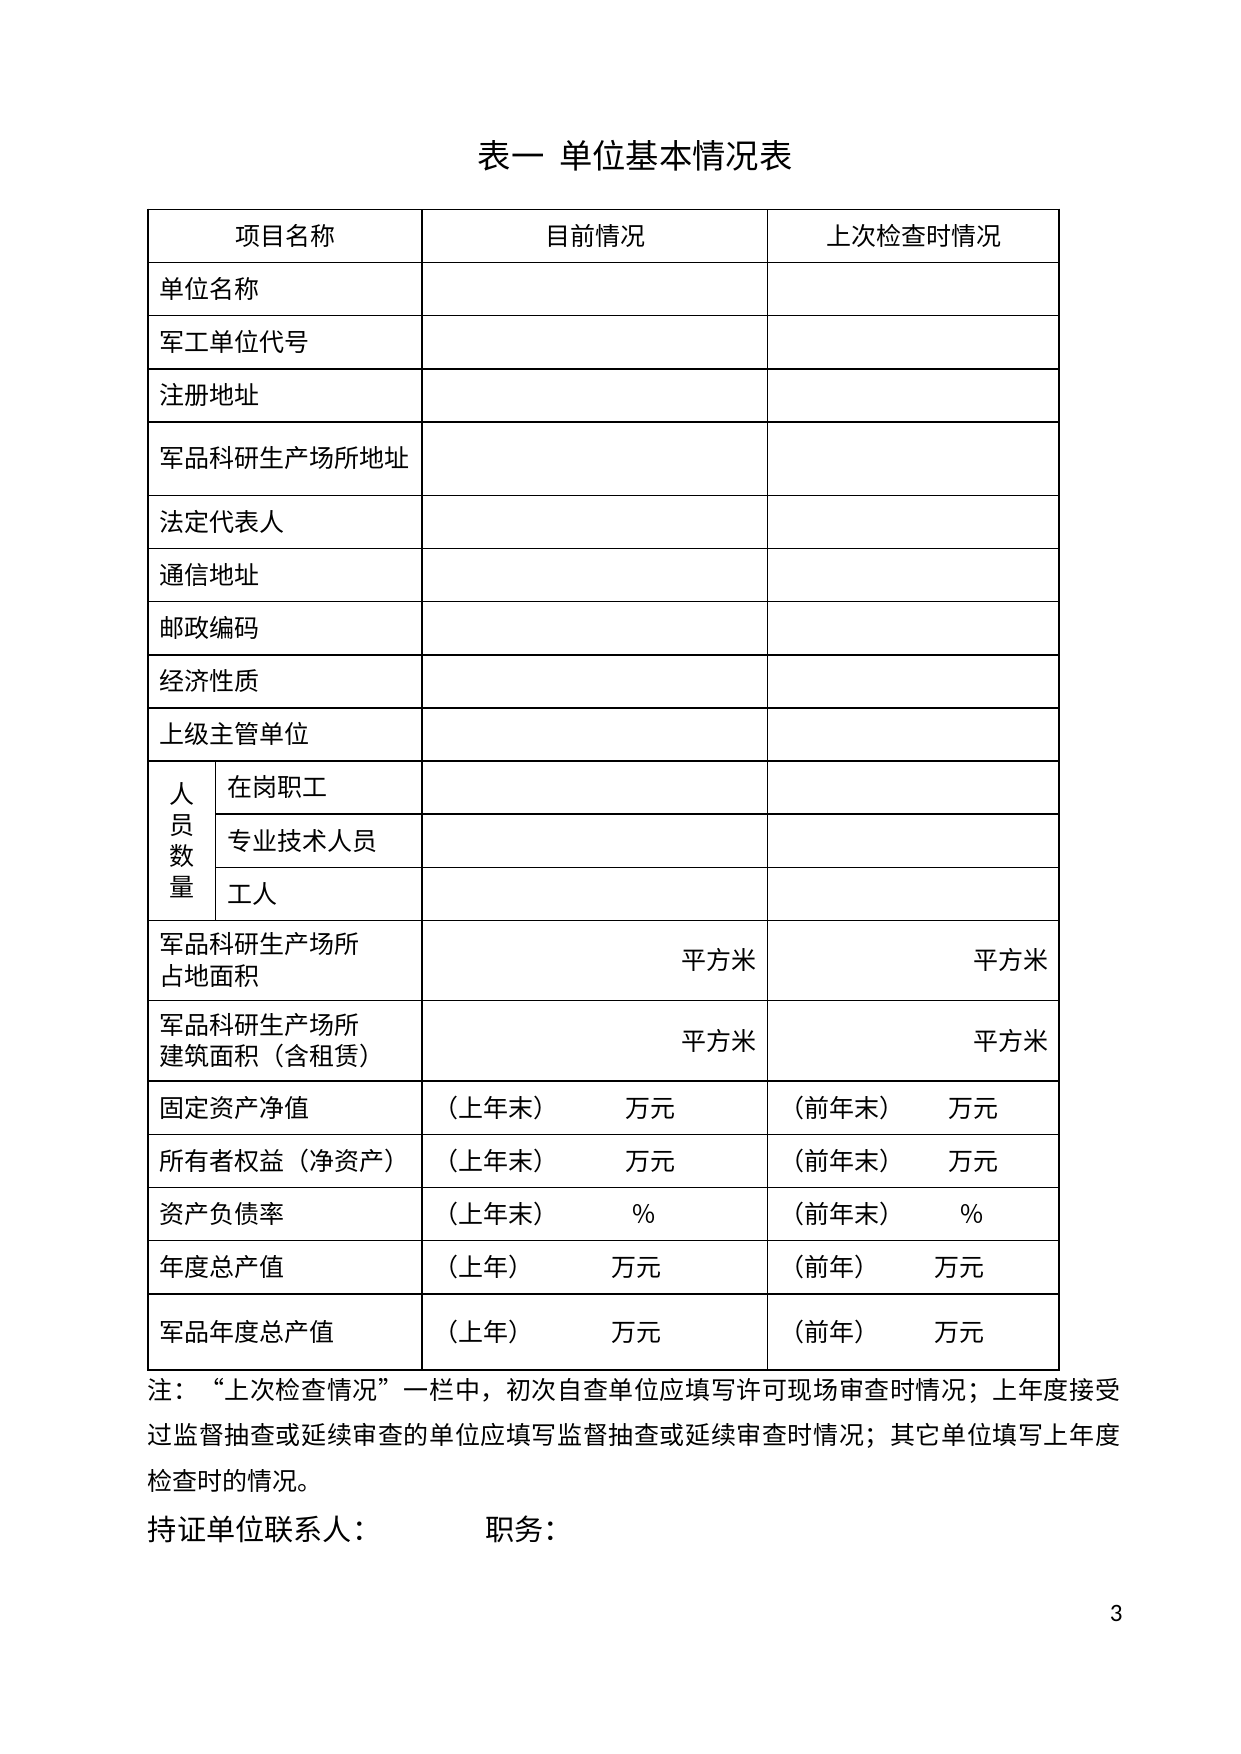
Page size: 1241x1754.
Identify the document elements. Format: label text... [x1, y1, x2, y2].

table_cell [423, 656, 767, 707]
table_cell 人员数量 [149, 762, 215, 919]
table_cell 法定代表人 [149, 496, 421, 548]
text 注：“上次检查情况”一栏中，初次自查单位应填写许可现场审查时情况；上年度接受过监督抽查或延续审查的单位应填写监督抽查或延续审查时情况；其它单位填写上年度检查时的情况。 [148, 1370, 1122, 1497]
table_cell （上年） 万元 [423, 1241, 767, 1293]
table_cell 经济性质 [149, 656, 421, 707]
table_header 目前情况 [423, 210, 767, 262]
table_cell [768, 263, 1058, 315]
table_cell [768, 549, 1058, 601]
table_cell （上年末） 万元 [423, 1082, 767, 1133]
table_cell 年度总产值 [149, 1241, 421, 1293]
table_cell 专业技术人员 [216, 815, 421, 866]
table_cell [423, 316, 767, 368]
text 表一 单位基本情况表 [148, 130, 1122, 208]
table_cell [423, 423, 767, 494]
table_header 上次检查时情况 [768, 210, 1058, 262]
table_cell [423, 549, 767, 601]
table_cell 军品科研生产场所地址 [149, 423, 421, 494]
table_cell 注册地址 [149, 370, 421, 421]
text 持证单位联系人： 职务： [148, 1506, 1122, 1549]
table_cell 单位名称 [149, 263, 421, 315]
table_cell [768, 316, 1058, 368]
table_cell （上年） 万元 [423, 1295, 767, 1369]
table_cell 军品年度总产值 [149, 1295, 421, 1369]
table_cell [768, 762, 1058, 813]
table_cell [423, 263, 767, 315]
table_cell 军工单位代号 [149, 316, 421, 368]
table_header 项目名称 [149, 210, 421, 262]
table_cell 在岗职工 [216, 762, 421, 813]
table_cell [768, 709, 1058, 760]
table_cell 军品科研生产场所 建筑面积（含租赁） [149, 1001, 421, 1080]
table_cell [423, 868, 767, 919]
table_cell [423, 496, 767, 548]
table_cell 军品科研生产场所 占地面积 [149, 921, 421, 999]
table_cell （前年末） ％ [768, 1188, 1058, 1240]
table_cell 工人 [216, 868, 421, 919]
table_cell [423, 762, 767, 813]
table_cell （前年） 万元 [768, 1241, 1058, 1293]
table_cell （前年末） 万元 [768, 1082, 1058, 1133]
table_cell 邮政编码 [149, 602, 421, 654]
table_cell 平方米 [768, 921, 1058, 999]
table_cell 平方米 [423, 921, 767, 999]
table_cell （前年） 万元 [768, 1295, 1058, 1369]
table_cell [768, 815, 1058, 866]
table_cell 通信地址 [149, 549, 421, 601]
table_cell [768, 370, 1058, 421]
table_cell 平方米 [768, 1001, 1058, 1080]
table_cell [768, 868, 1058, 919]
table_cell [423, 370, 767, 421]
table_cell （上年末） ％ [423, 1188, 767, 1240]
table_cell [768, 602, 1058, 654]
table_cell （上年末） 万元 [423, 1135, 767, 1187]
table_cell 固定资产净值 [149, 1082, 421, 1133]
table_cell 上级主管单位 [149, 709, 421, 760]
table_cell [423, 815, 767, 866]
table_cell [768, 496, 1058, 548]
table_cell （前年末） 万元 [768, 1135, 1058, 1187]
table_cell 平方米 [423, 1001, 767, 1080]
table_cell 资产负债率 [149, 1188, 421, 1240]
table_cell [768, 656, 1058, 707]
table_cell [423, 602, 767, 654]
table_cell [423, 709, 767, 760]
table_cell 所有者权益（净资产） [149, 1135, 421, 1187]
table_cell [768, 423, 1058, 494]
